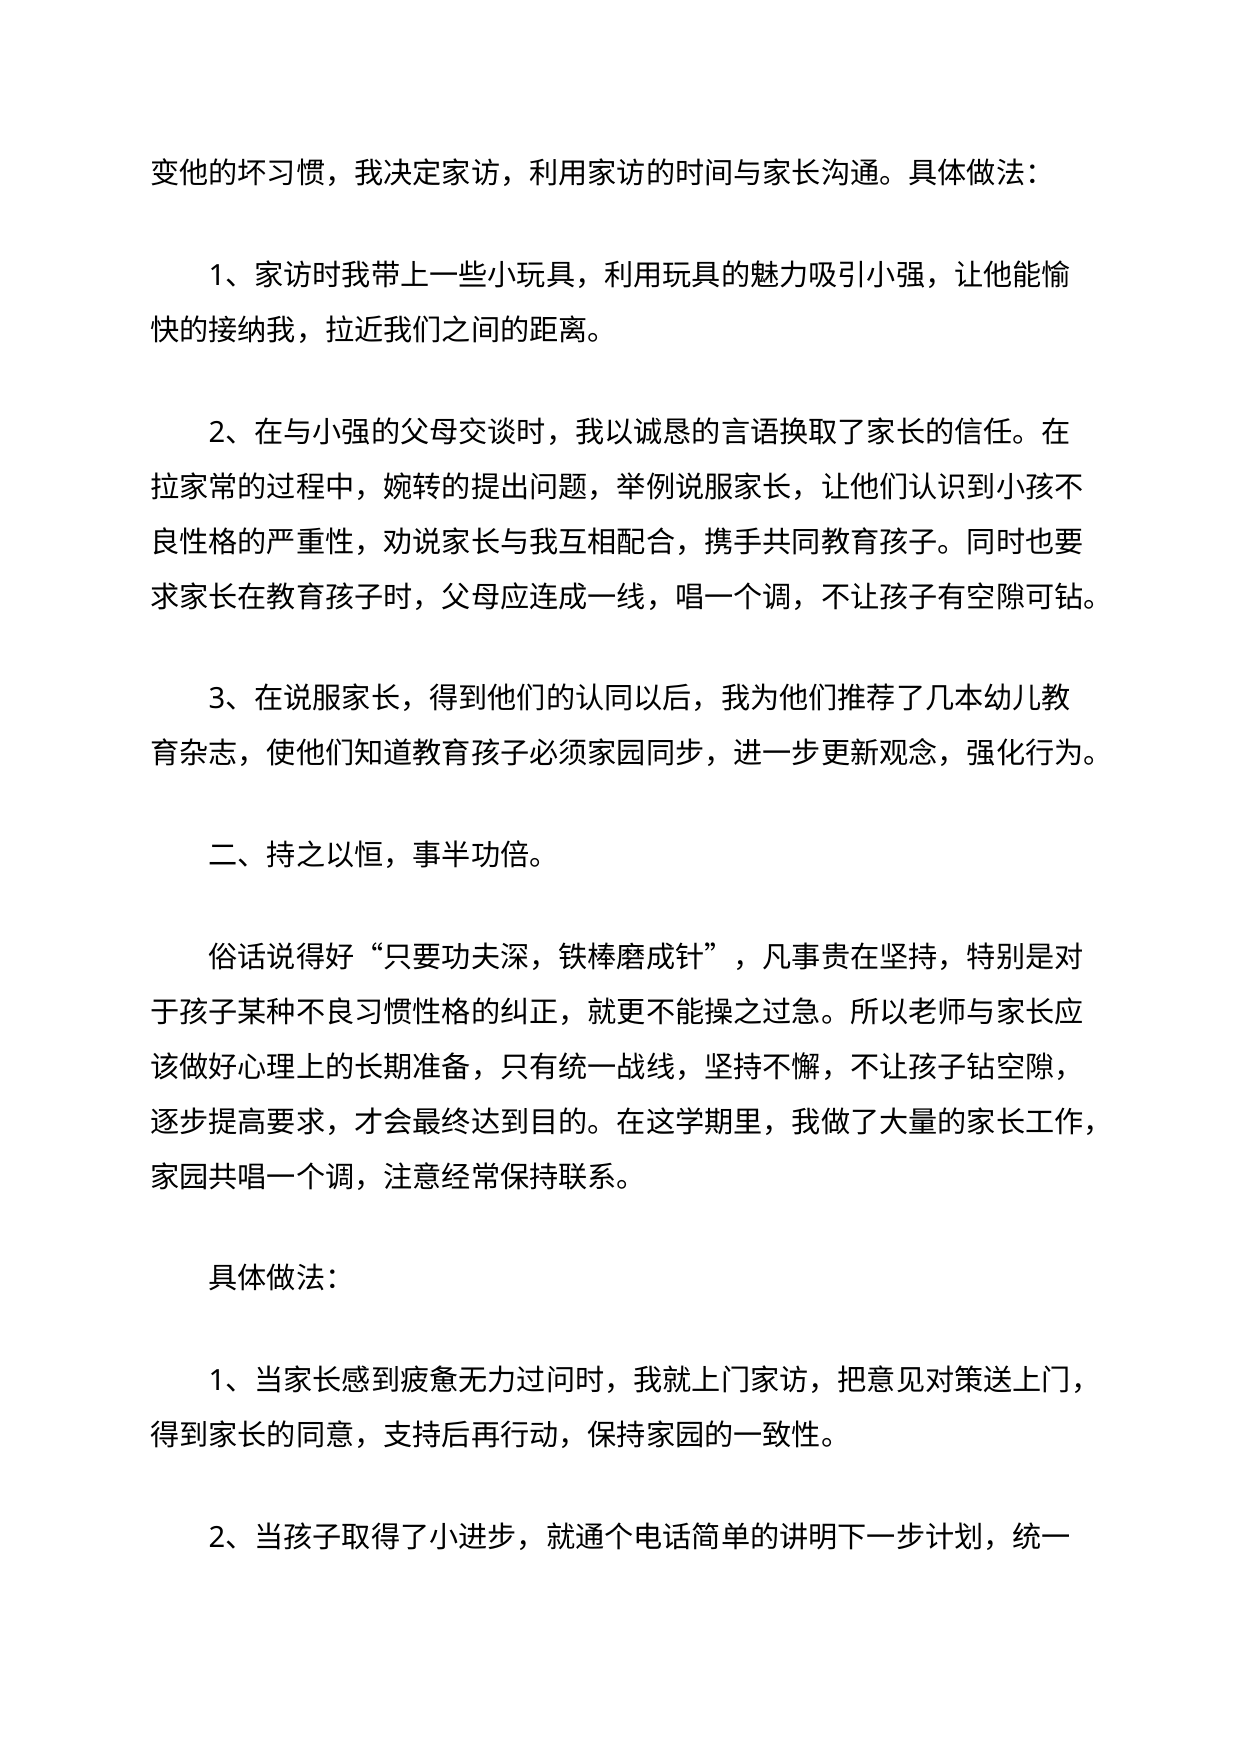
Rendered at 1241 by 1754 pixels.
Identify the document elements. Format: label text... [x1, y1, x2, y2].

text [150, 1513, 1090, 1556]
text 1、家访时我带上一些小玩具，利用玩具的魅力吸引小强，让他能愉快的接纳我，拉近我们之间的距离。 [150, 252, 1090, 349]
text 2、在与小强的父母交谈时，我以诚恳的言语换取了家长的信任。在拉家常的过程中，婉转的提出问题，举例说服家长，让他们认识到小孩不良性格的严重性，劝说家长与我互相配合，携手共同教育孩子。同时也要求家长在教育孩子时，父母应连成一线，唱一个调，不让孩子有空隙可钻。 [150, 408, 1090, 616]
text 1、当家长感到疲惫无力过问时，我就上门家访，把意见对策送上门，得到家长的同意，支持后再行动，保持家园的一致性。 [150, 1357, 1090, 1454]
text 俗话说得好“只要功夫深，铁棒磨成针”，凡事贵在坚持，特别是对于孩子某种不良习惯性格的纠正，就更不能操之过急。所以老师与家长应该做好心理上的长期准备，只有统一战线，坚持不懈，不让孩子钻空隙，逐步提高要求，才会最终达到目的。在这学期里，我做了大量的家长工作，家园共唱一个调，注意经常保持联系。 [150, 934, 1090, 1196]
text 具体做法： [150, 1255, 1090, 1297]
text 3、在说服家长，得到他们的认同以后，我为他们推荐了几本幼儿教育杂志，使他们知道教育孩子必须家园同步，进一步更新观念，强化行为。 [150, 675, 1090, 772]
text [150, 150, 1090, 192]
text 二、持之以恒，事半功倍。 [150, 832, 1090, 874]
